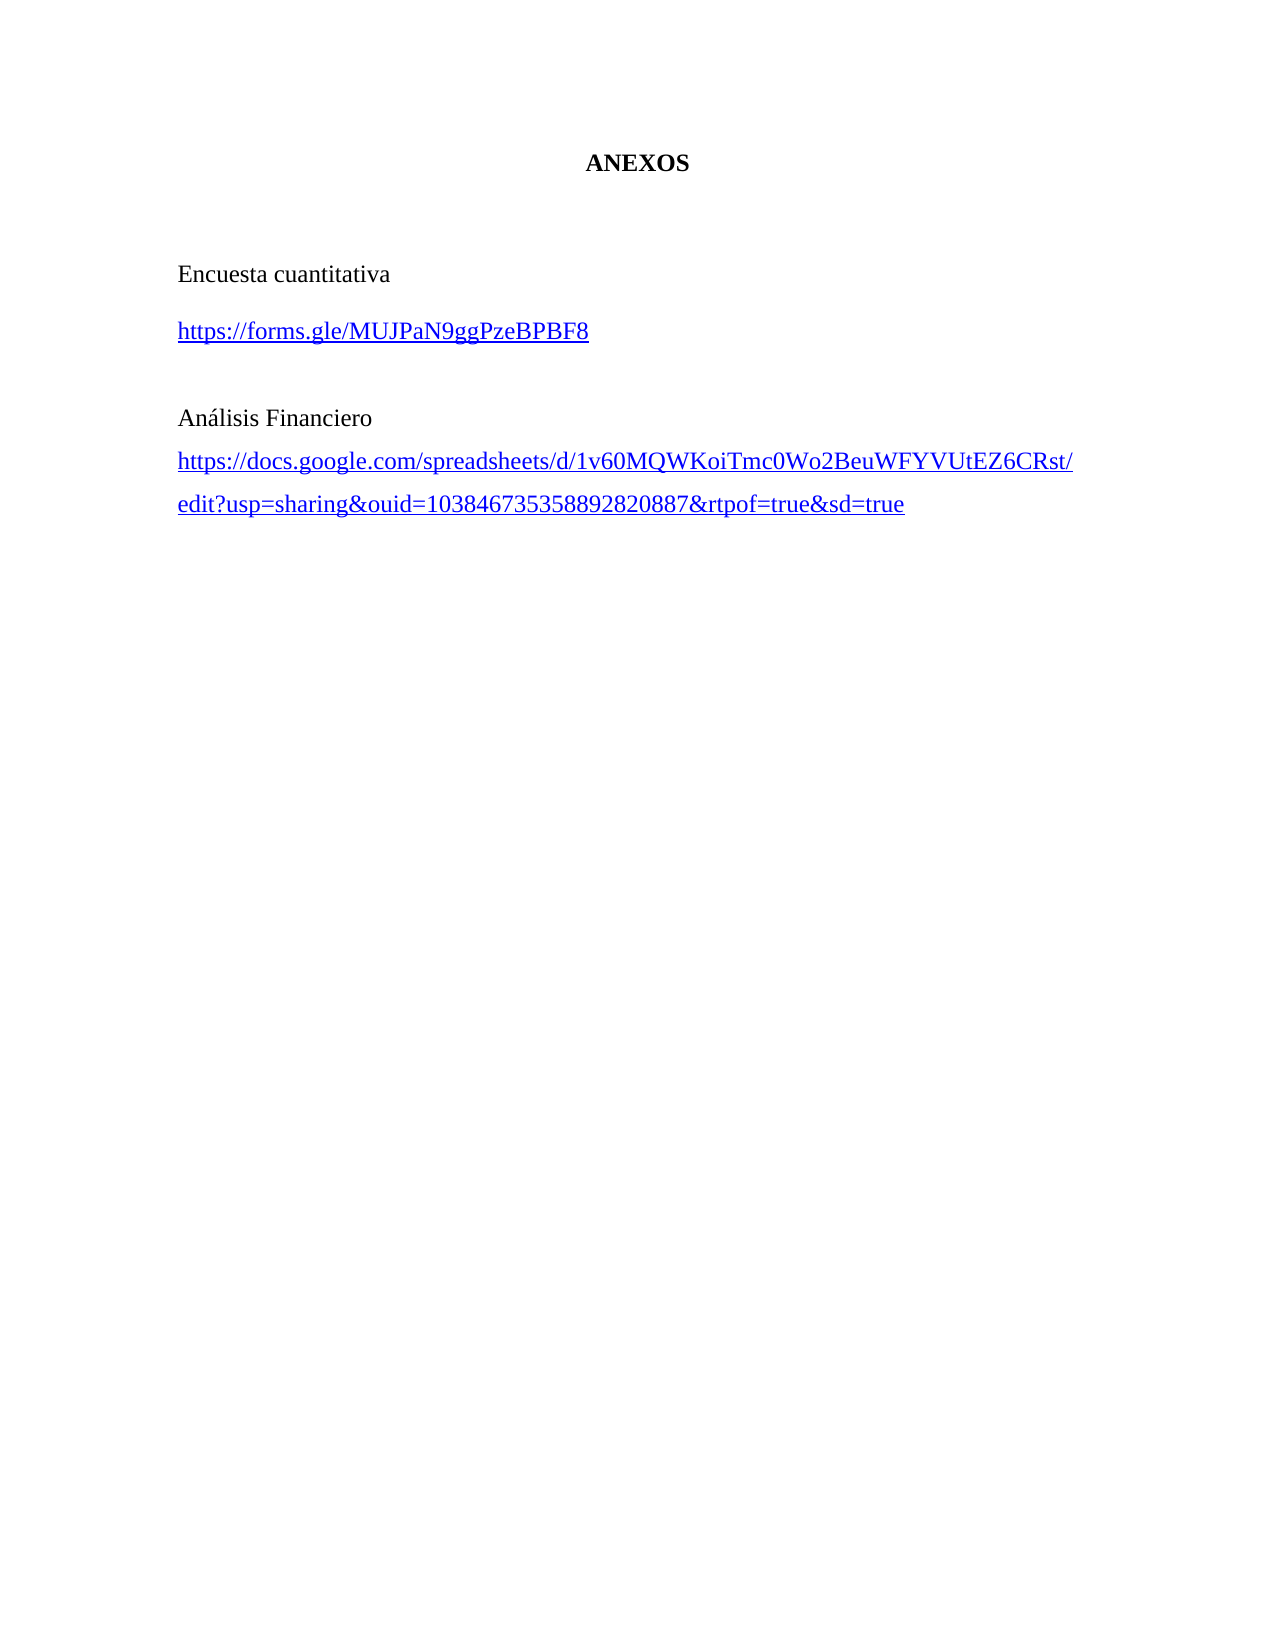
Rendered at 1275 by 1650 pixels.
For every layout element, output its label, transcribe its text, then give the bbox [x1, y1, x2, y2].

text https://docs.google.com/spreadsheets/d/1v60MQWKoiTmc0Wo2BeuWFYVUtEZ6CRst/edit?usp=sharing&ouid=103846735358892820887&rtpof=true&sd=true [177, 446, 1098, 518]
subtitle Encuesta cuantitativa [177, 259, 1098, 288]
text Análisis Financiero [177, 403, 1098, 431]
subtitle ANEXOS [177, 148, 1098, 176]
text https://forms.gle/MUJPaN9ggPzeBPBF8 [177, 316, 1098, 345]
